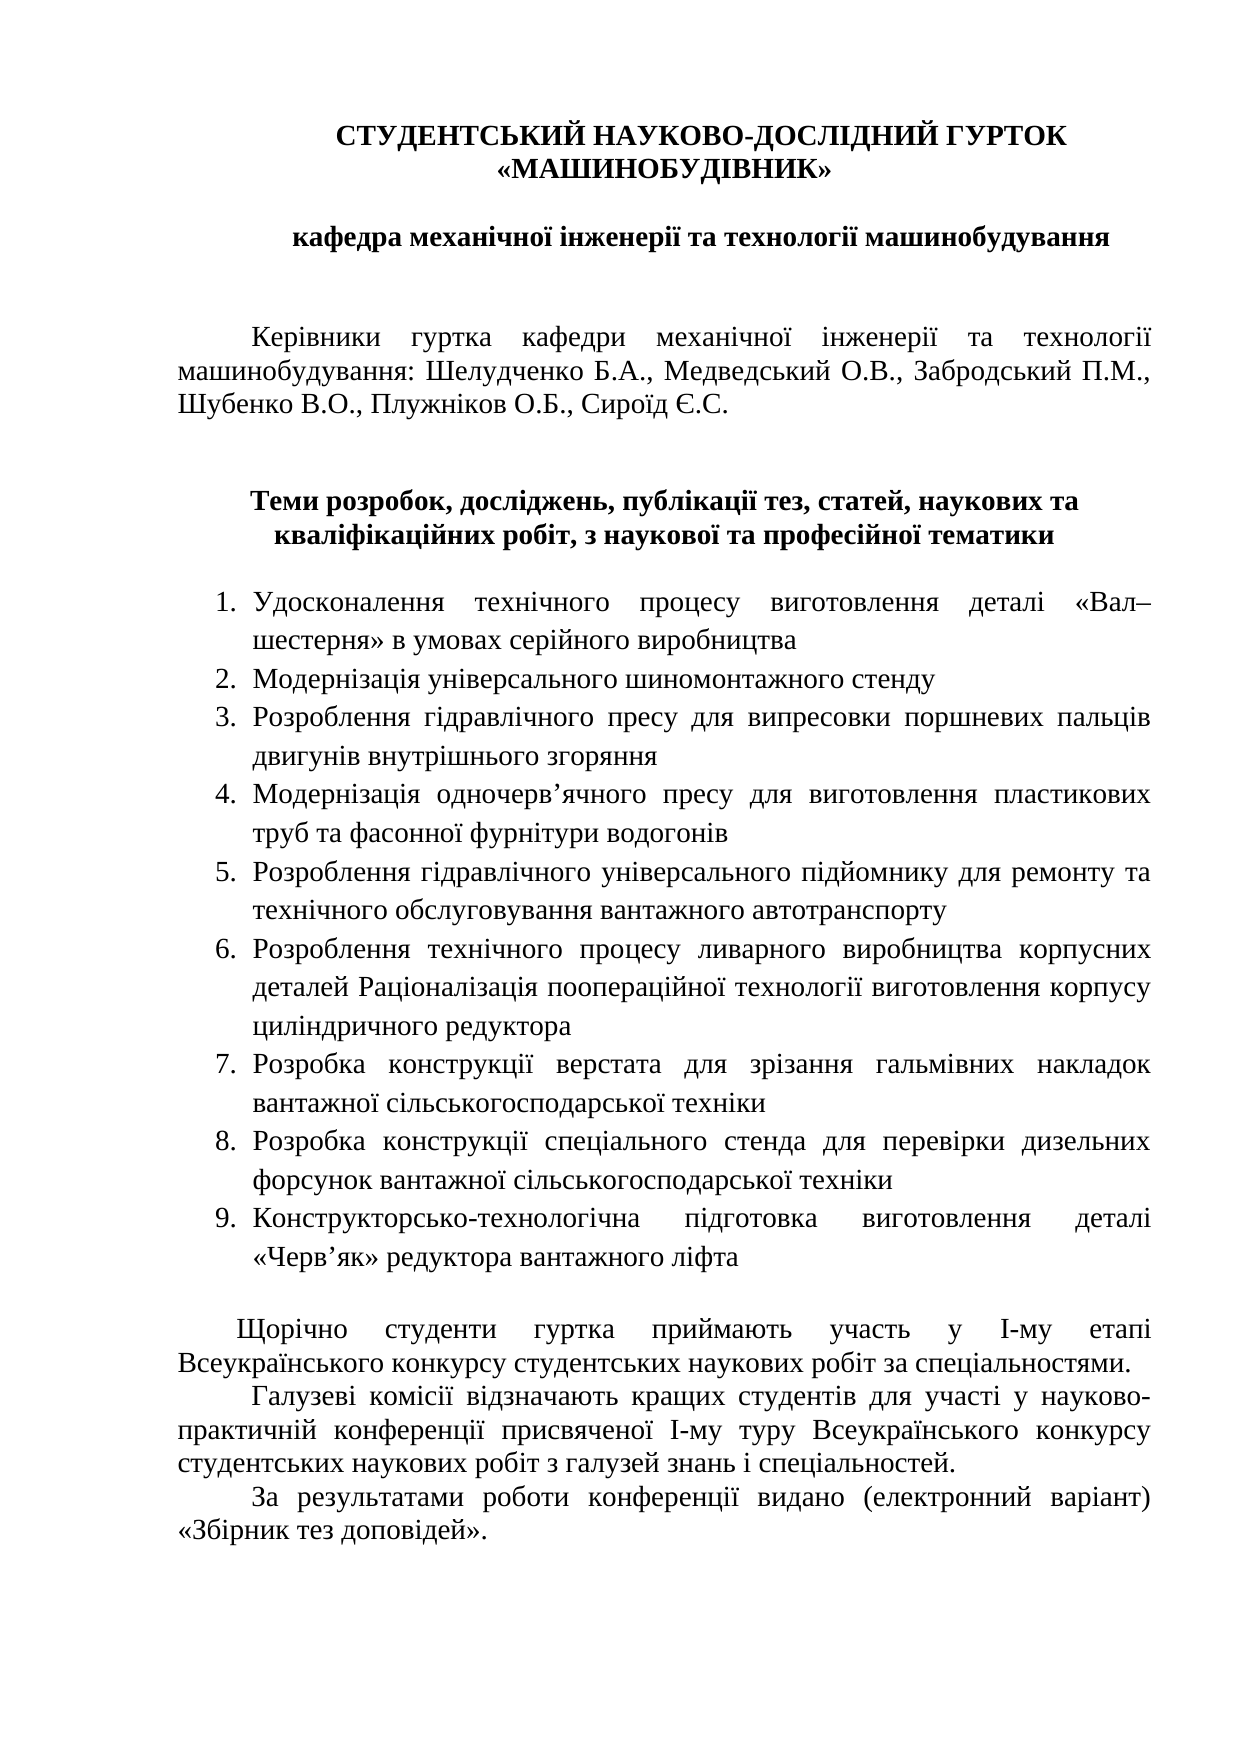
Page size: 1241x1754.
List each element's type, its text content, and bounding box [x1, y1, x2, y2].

text кафедра механічної інженерії та технології машинобудування [177, 219, 1152, 252]
list Розроблення технічного процесу ливарного виробництва корпусних деталей Раціоналізація поопераційної технології виготовлення корпусу циліндричного редуктора [215, 931, 1152, 1041]
text Керівники гуртка кафедри механічної інженерії та технології машинобудування: Шелудченко Б.А., Медведський О.В., Забродський П.М., Шубенко В.О., Плужніков О.Б., Сироїд Є.С. [177, 319, 1152, 420]
list Конструкторсько-технологічна підготовка виготовлення деталі «Черв’як» редуктора вантажного ліфта [215, 1201, 1152, 1273]
list Розробка конструкції спеціального стенда для перевірки дизельних форсунок вантажної сільськогосподарської техніки [215, 1123, 1152, 1196]
list Розробка конструкції верстата для зрізання гальмівних накладок вантажної сільськогосподарської техніки [215, 1046, 1152, 1118]
text Щорічно студенти гуртка приймають участь у І-му етапі Всеукраїнського конкурсу студентських наукових робіт за спеціальностями. [177, 1311, 1152, 1378]
text За результатами роботи конференції видано (електронний варіант) «Збірник тез доповідей». [177, 1479, 1152, 1546]
list Розроблення гідравлічного пресу для випресовки поршневих пальців двигунів внутрішнього згоряння [215, 699, 1152, 772]
list Удосконалення технічного процесу виготовлення деталі «Вал–шестерня» в умовах серійного виробництва [215, 584, 1152, 656]
list Розроблення гідравлічного універсального підйомнику для ремонту та технічного обслуговування вантажного автотранспорту [215, 854, 1152, 926]
list Модернізація одночерв’ячного пресу для виготовлення пластикових труб та фасонної фурнітури водогонів [215, 777, 1152, 849]
text СТУДЕНТСЬКИЙ НАУКОВО-ДОСЛІДНИЙ ГУРТОК «МАШИНОБУДІВНИК» [177, 118, 1152, 185]
text Галузеві комісії відзначають кращих студентів для участі у науково-практичній конференції присвяченої І-му туру Всеукраїнського конкурсу студентських наукових робіт з галузей знань і спеціальностей. [177, 1378, 1152, 1479]
text Теми розробок, досліджень, публікації тез, статей, наукових та кваліфікаційних робіт, з наукової та професійної тематики [177, 483, 1152, 550]
list Модернізація універсального шиномонтажного стенду [215, 661, 1152, 694]
